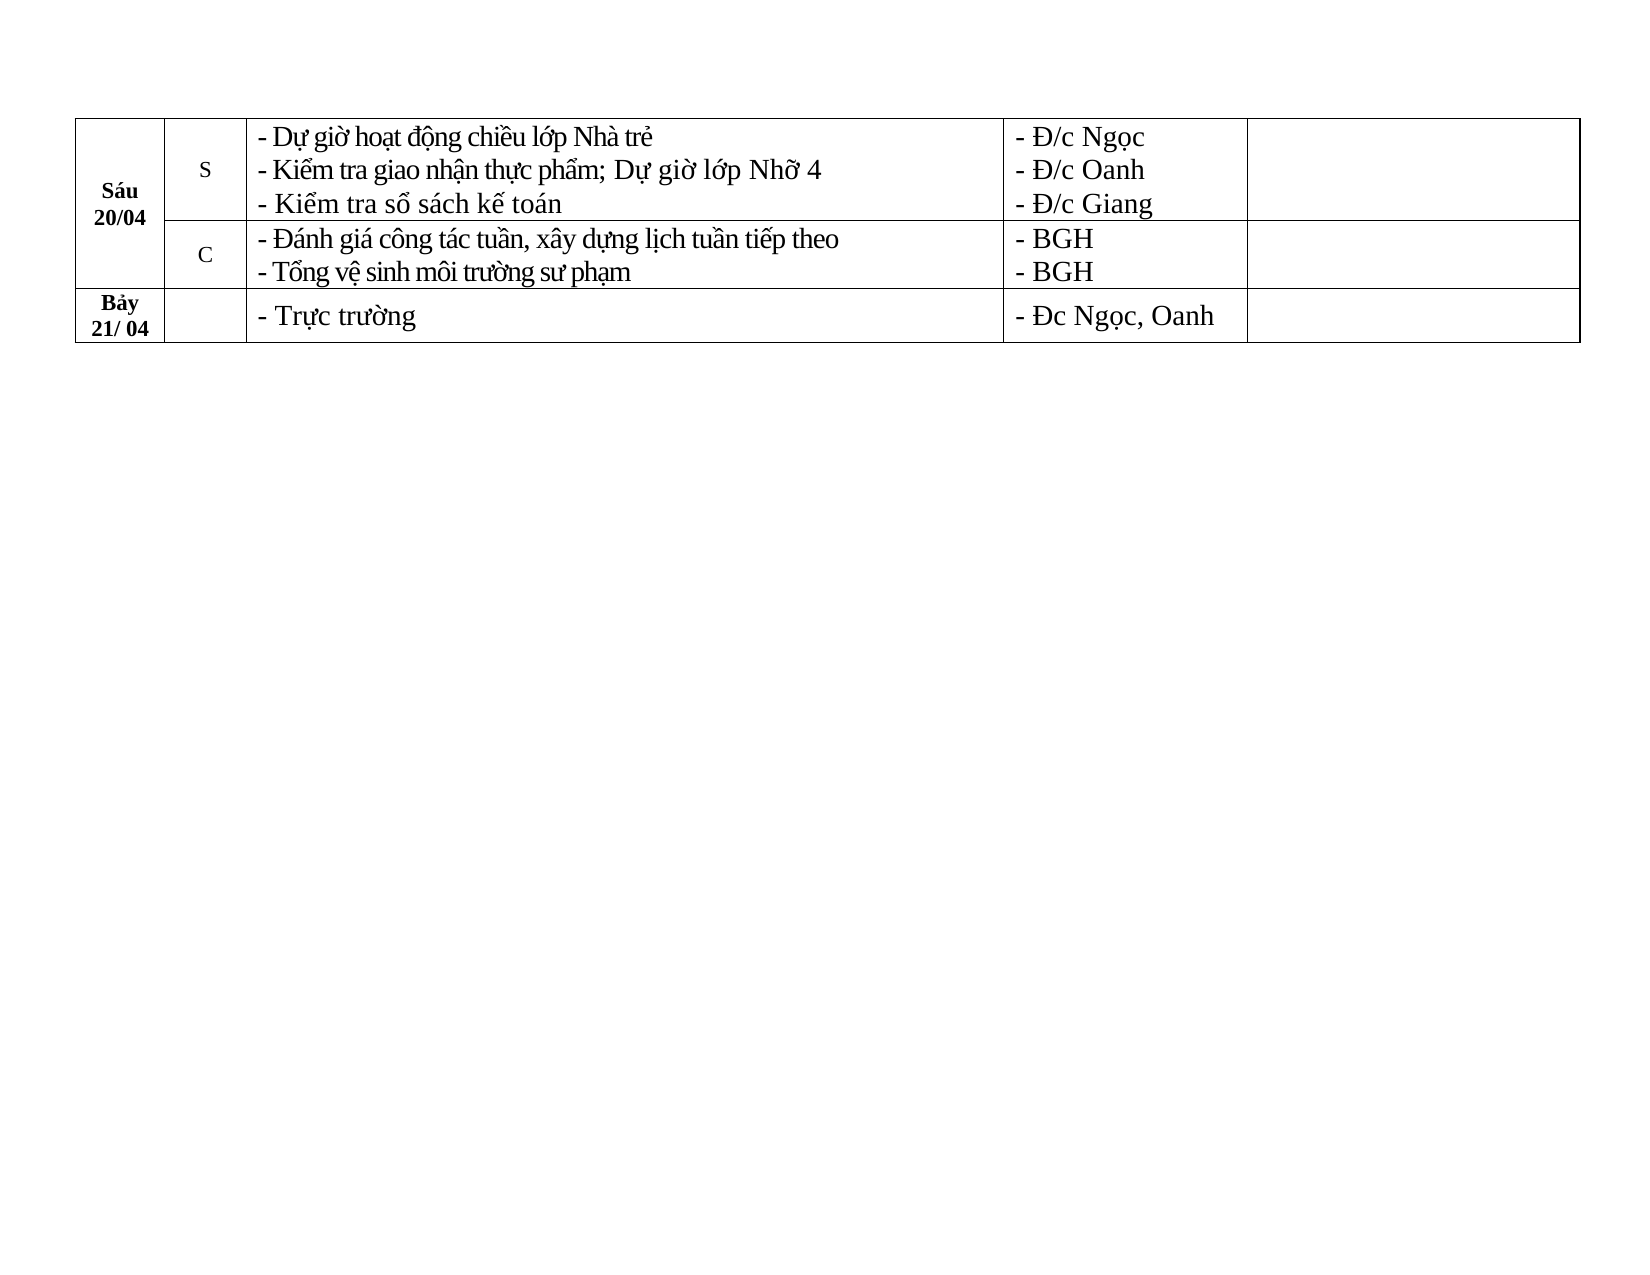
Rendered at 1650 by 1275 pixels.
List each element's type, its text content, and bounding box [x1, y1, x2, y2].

table_cell [1248, 119, 1579, 220]
table_cell [1248, 289, 1579, 342]
table_cell - Đ/c Ngọc - Đ/c Oanh - Đ/c Giang [1004, 119, 1247, 220]
table_cell - Trực trường [247, 289, 1003, 342]
table_cell - BGH - BGH [1004, 221, 1247, 288]
table_cell - Đánh giá công tác tuần, xây dựng lịch tuần tiếp theo - Tổng vệ sinh môi trường sư phạm [247, 221, 1003, 288]
table_cell [165, 289, 246, 342]
table_cell - Đc Ngọc, Oanh [1004, 289, 1247, 342]
table_cell - Dự giờ hoạt động chiều lớp Nhà trẻ - Kiểm tra giao nhận thực phẩm; Dự giờ lớp Nhỡ 4 - Kiểm tra sổ sách kế toán [247, 119, 1003, 220]
table_cell Sáu 20/04 [76, 119, 164, 288]
table_cell Bảy 21/ 04 [76, 289, 164, 342]
table_cell C [165, 221, 246, 288]
table_cell [1248, 221, 1579, 288]
table_cell S [165, 119, 246, 220]
